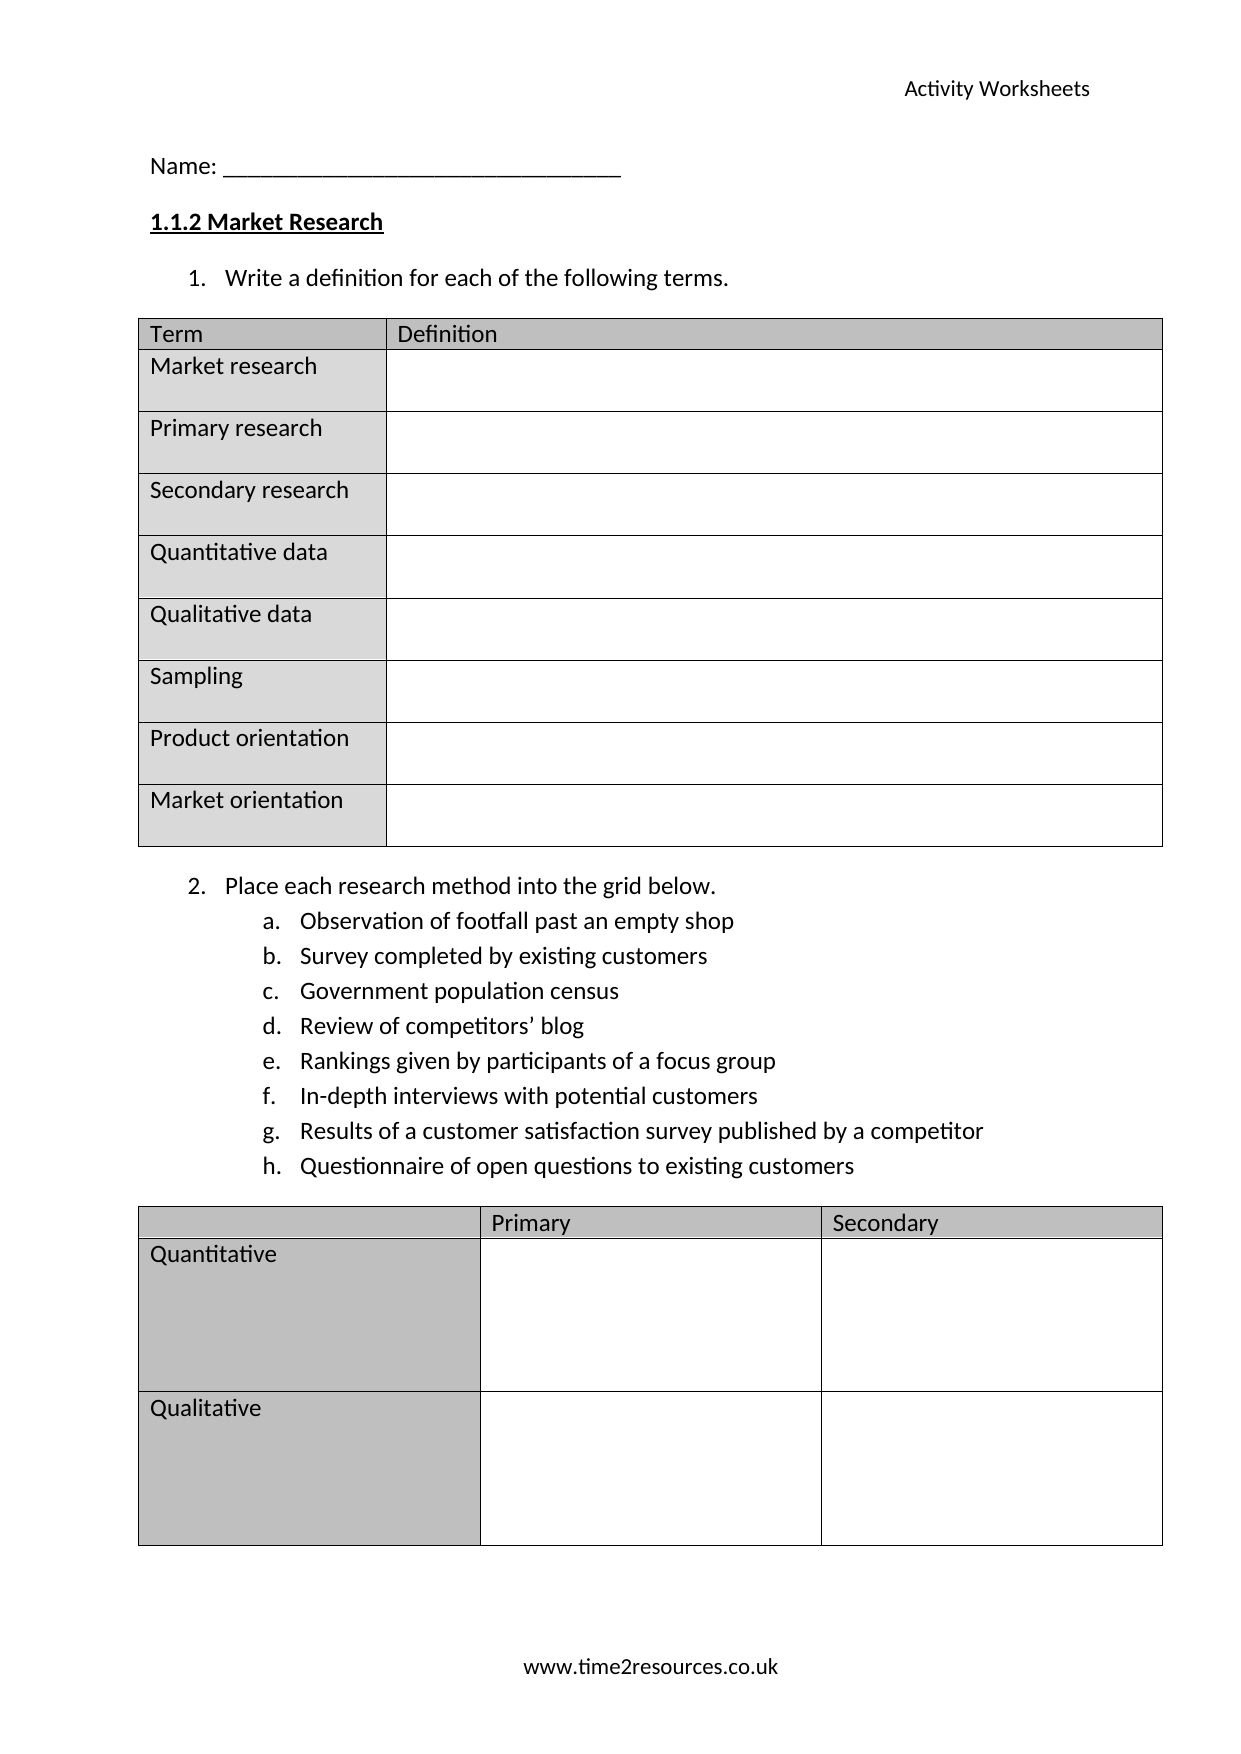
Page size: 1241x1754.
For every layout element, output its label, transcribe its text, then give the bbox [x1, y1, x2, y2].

table_cell [822, 1239, 1162, 1391]
list Write a definition for each of the following terms. [187, 262, 1152, 292]
table_cell [822, 1392, 1162, 1545]
list Rankings given by participants of a focus group [262, 1045, 1152, 1076]
list Place each research method into the grid below. [187, 870, 1152, 901]
table_cell Market research [139, 350, 386, 411]
table_cell Product orientation [139, 723, 386, 784]
table_cell [387, 536, 1162, 597]
table_cell [387, 412, 1162, 473]
table_header [139, 1207, 480, 1237]
table_cell [387, 474, 1162, 535]
table_cell Qualitative [139, 1392, 480, 1545]
table_cell Secondary research [139, 474, 386, 535]
list Observation of footfall past an empty shop [262, 905, 1152, 936]
text 1.1.2 Market Research [150, 206, 1152, 236]
table_cell Quantitative [139, 1239, 480, 1391]
text Name: ________________________________ [150, 150, 1152, 181]
list In-depth interviews with potential customers [262, 1080, 1152, 1111]
list Questionnaire of open questions to existing customers [262, 1150, 1152, 1181]
table_cell [481, 1239, 821, 1391]
table_cell Sampling [139, 661, 386, 722]
table_header Definition [387, 319, 1162, 349]
list Review of competitors’ blog [262, 1010, 1152, 1041]
table_header Secondary [822, 1207, 1162, 1237]
table_header Term [139, 319, 386, 349]
table_cell [387, 599, 1162, 659]
table_cell [387, 661, 1162, 722]
table_cell [387, 350, 1162, 411]
table_cell Quantitative data [139, 536, 386, 597]
list Survey completed by existing customers [262, 940, 1152, 971]
table_cell Primary research [139, 412, 386, 473]
table_cell [387, 723, 1162, 784]
table_cell Market orientation [139, 785, 386, 846]
list Government population census [262, 975, 1152, 1006]
table_cell [481, 1392, 821, 1545]
table_cell Qualitative data [139, 599, 386, 659]
table_header Primary [481, 1207, 821, 1237]
table_cell [387, 785, 1162, 846]
list Results of a customer satisfaction survey published by a competitor [262, 1115, 1152, 1146]
